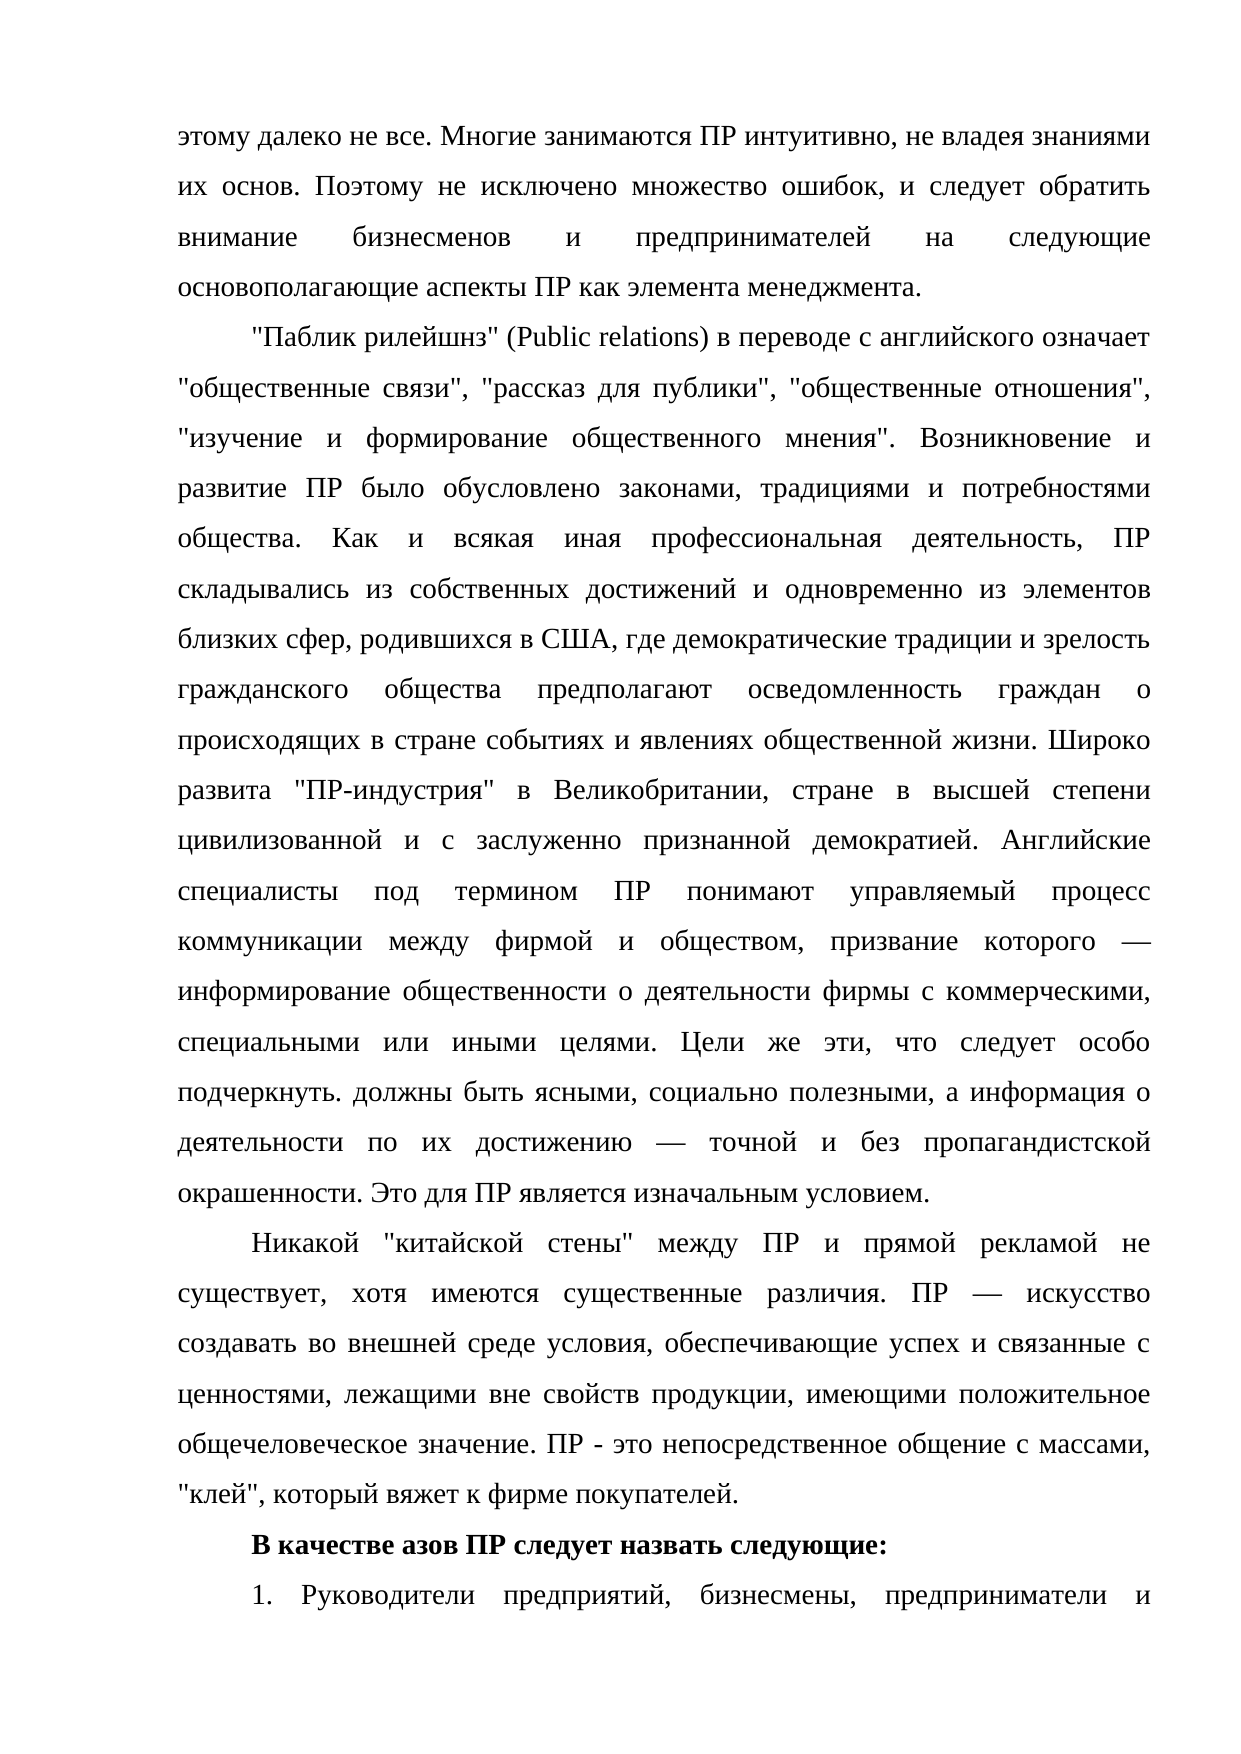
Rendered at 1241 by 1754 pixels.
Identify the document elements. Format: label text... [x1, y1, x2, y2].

text "Паблик рилейшнз" (Public relations) в переводе с английского означает "общественные связи", "рассказ для публики", "общественные отношения", "изучение и формирование общественного мнения". Возникновение и развитие ПР было обусловлено законами, традициями и потребностями общества. Как и всякая иная профессиональная деятельность, ПР складывались из собственных достижений и одновременно из элементов близких сфер, родившихся в США, где демократические традиции и зрелость гражданского общества предполагают осведомленность граждан о происходящих в стране событиях и явлениях общественной жизни. Широко развита "ПР-индустрия" в Великобритании, стране в высшей степени цивилизованной и с заслуженно признанной демократией. Английские специалисты под термином ПР понимают управляемый процесс коммуникации между фирмой и обществом, призвание которого — информирование общественности о деятельности фирмы с коммерческими, специальными или иными целями. Цели же эти, что следует особо подчеркнуть. должны быть ясными, социально полезными, а информация о деятельности по их достижению — точной и без пропагандистской окрашенности. Это для ПР является изначальным условием. [177, 319, 1152, 1208]
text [177, 118, 1152, 303]
text В качестве азов ПР следует назвать следующие: [177, 1527, 1152, 1560]
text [177, 1577, 1152, 1611]
text Никакой "китайской стены" между ПР и прямой рекламой не существует, хотя имеются существенные различия. ПР — искусство создавать во внешней среде условия, обеспечивающие успех и связанные с ценностями, лежащими вне свойств продукции, имеющими положительное общечеловеческое значение. ПР - это непосредственное общение с массами, "клей", который вяжет к фирме покупателей. [177, 1225, 1152, 1510]
